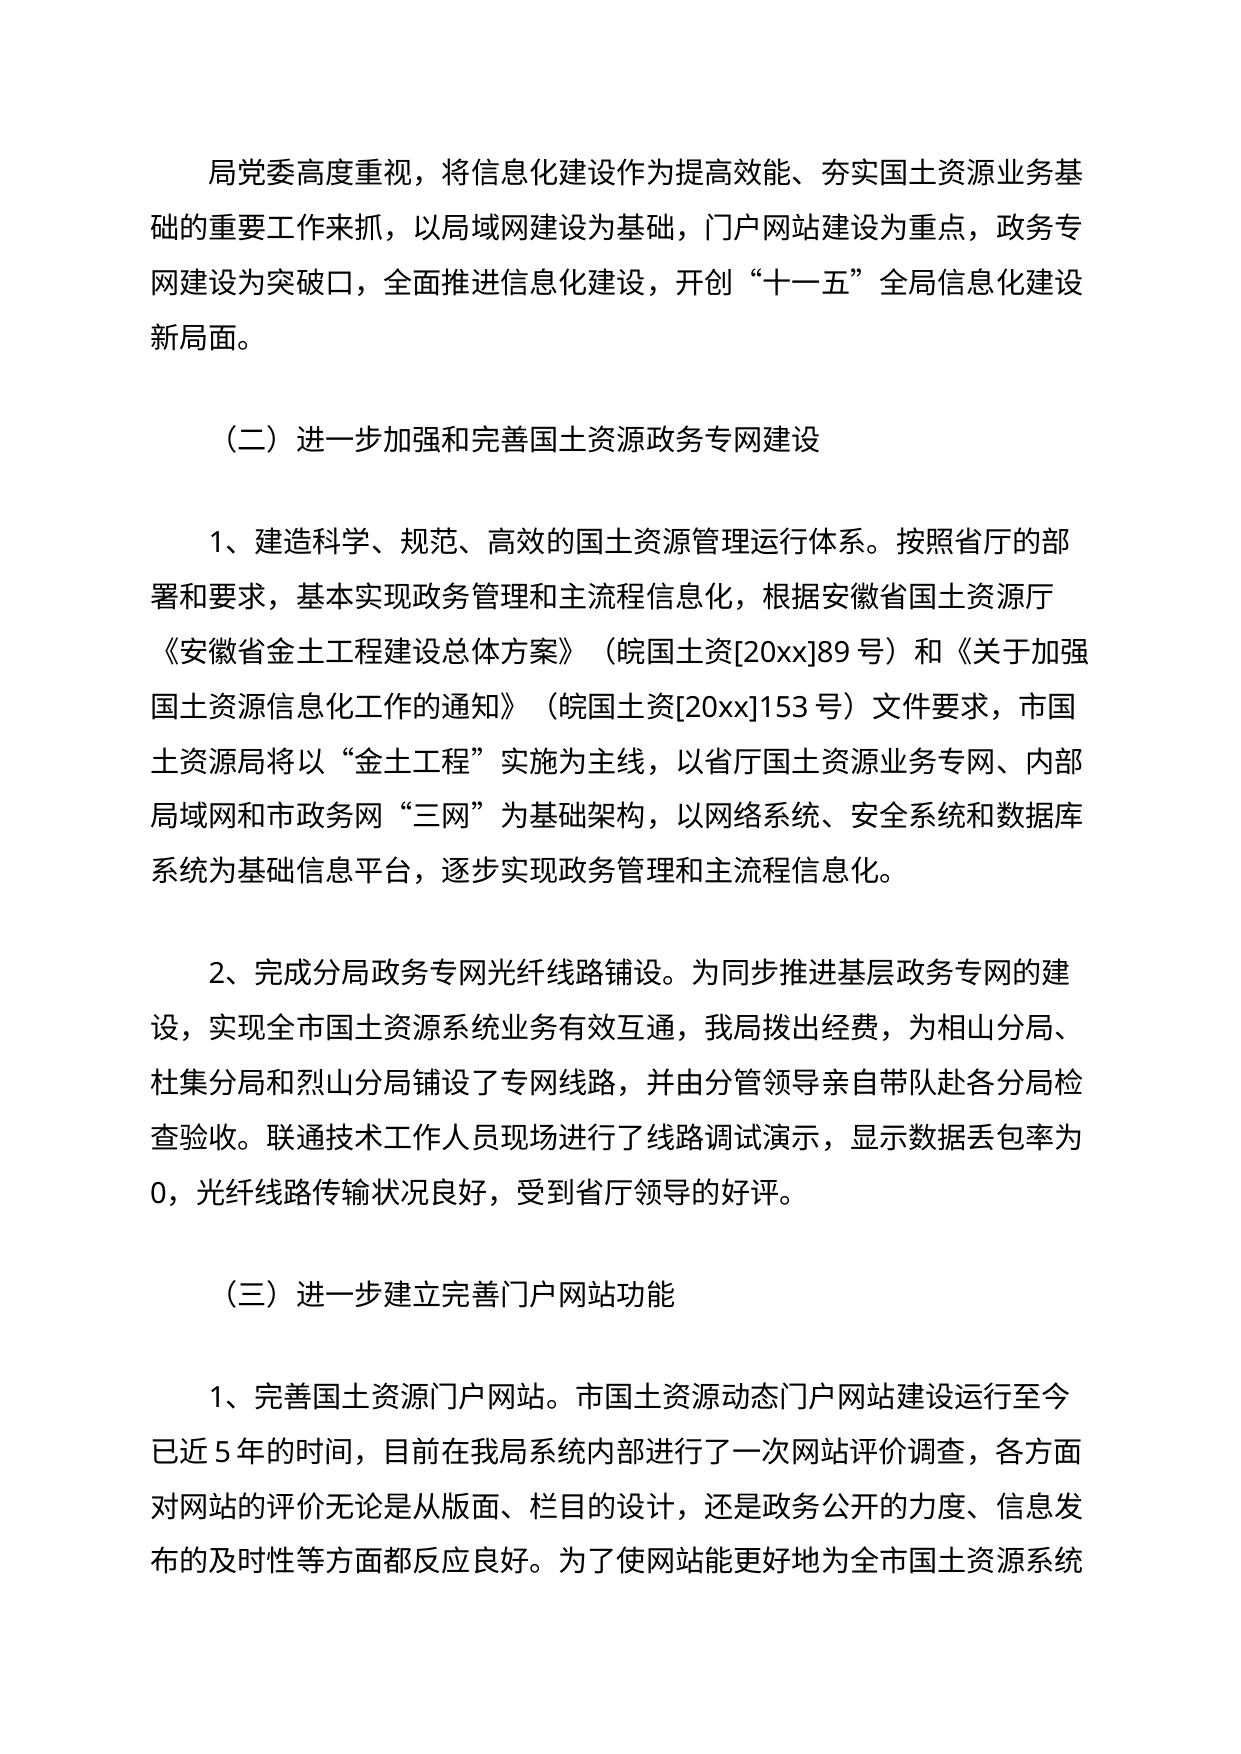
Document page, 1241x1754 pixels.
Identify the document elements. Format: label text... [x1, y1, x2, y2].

text 1、建造科学、规范、高效的国土资源管理运行体系。按照省厅的部署和要求，基本实现政务管理和主流程信息化，根据安徽省国土资源厅《安徽省金土工程建设总体方案》（皖国土资[20xx]89号）和《关于加强国土资源信息化工作的通知》（皖国土资[20xx]153号）文件要求，市国土资源局将以“金土工程”实施为主线，以省厅国土资源业务专网、内部局域网和市政务网“三网”为基础架构，以网络系统、安全系统和数据库系统为基础信息平台，逐步实现政务管理和主流程信息化。 [150, 518, 1090, 890]
text 局党委高度重视，将信息化建设作为提高效能、夯实国土资源业务基础的重要工作来抓，以局域网建设为基础，门户网站建设为重点，政务专网建设为突破口，全面推进信息化建设，开创“十一五”全局信息化建设新局面。 [150, 150, 1090, 357]
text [150, 1373, 1090, 1580]
text 2、完成分局政务专网光纤线路铺设。为同步推进基层政务专网的建设，实现全市国土资源系统业务有效互通，我局拨出经费，为相山分局、杜集分局和烈山分局铺设了专网线路，并由分管领导亲自带队赴各分局检查验收。联通技术工作人员现场进行了线路调试演示，显示数据丢包率为0，光纤线路传输状况良好，受到省厅领导的好评。 [150, 950, 1090, 1212]
text （三）进一步建立完善门户网站功能 [150, 1271, 1090, 1314]
text （二）进一步加强和完善国土资源政务专网建设 [150, 416, 1090, 459]
